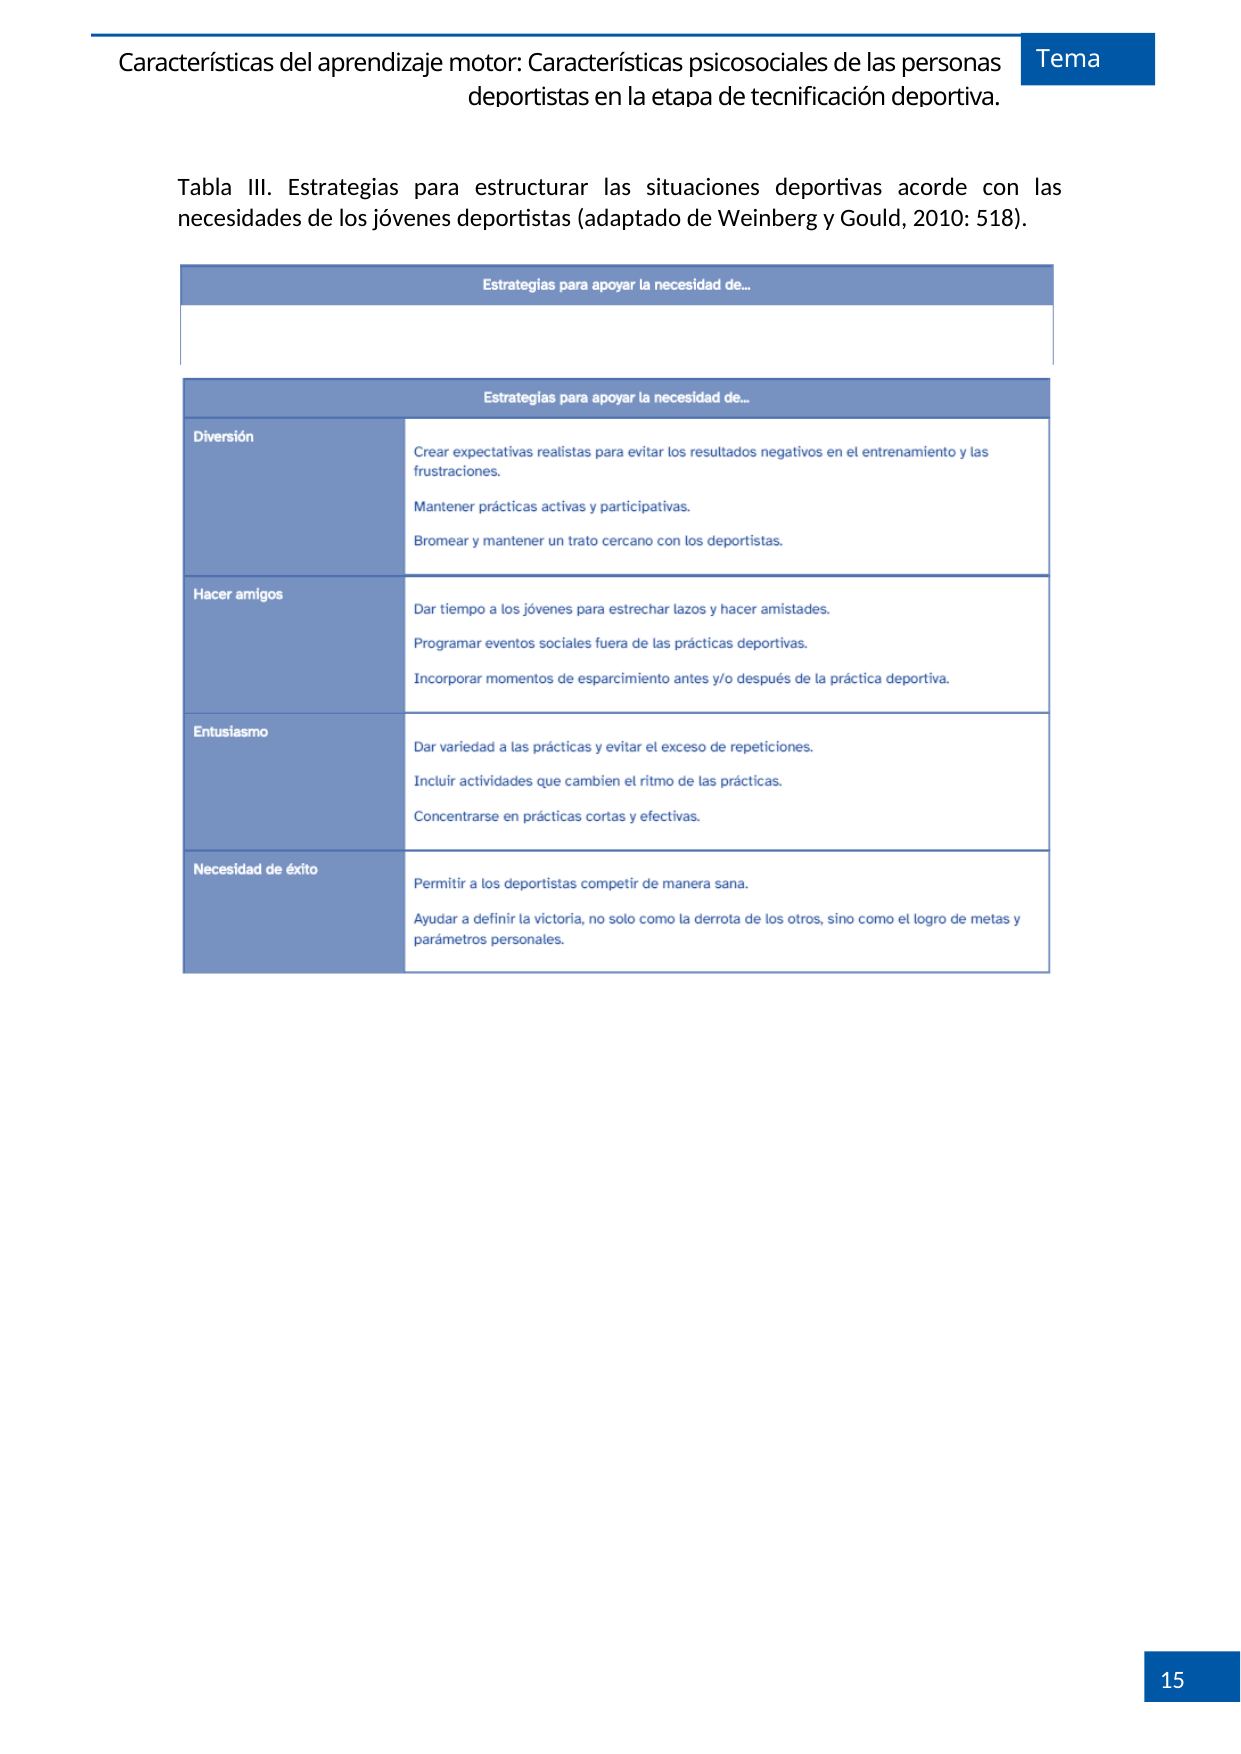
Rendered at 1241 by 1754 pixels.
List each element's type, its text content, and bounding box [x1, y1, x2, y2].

text Tabla III. Estrategias para estructurar las situaciones deportivas acorde con las necesidades de los jóvenes deportistas (adaptado de Weinberg y Gould, 2010: 518). [177, 171, 1063, 232]
